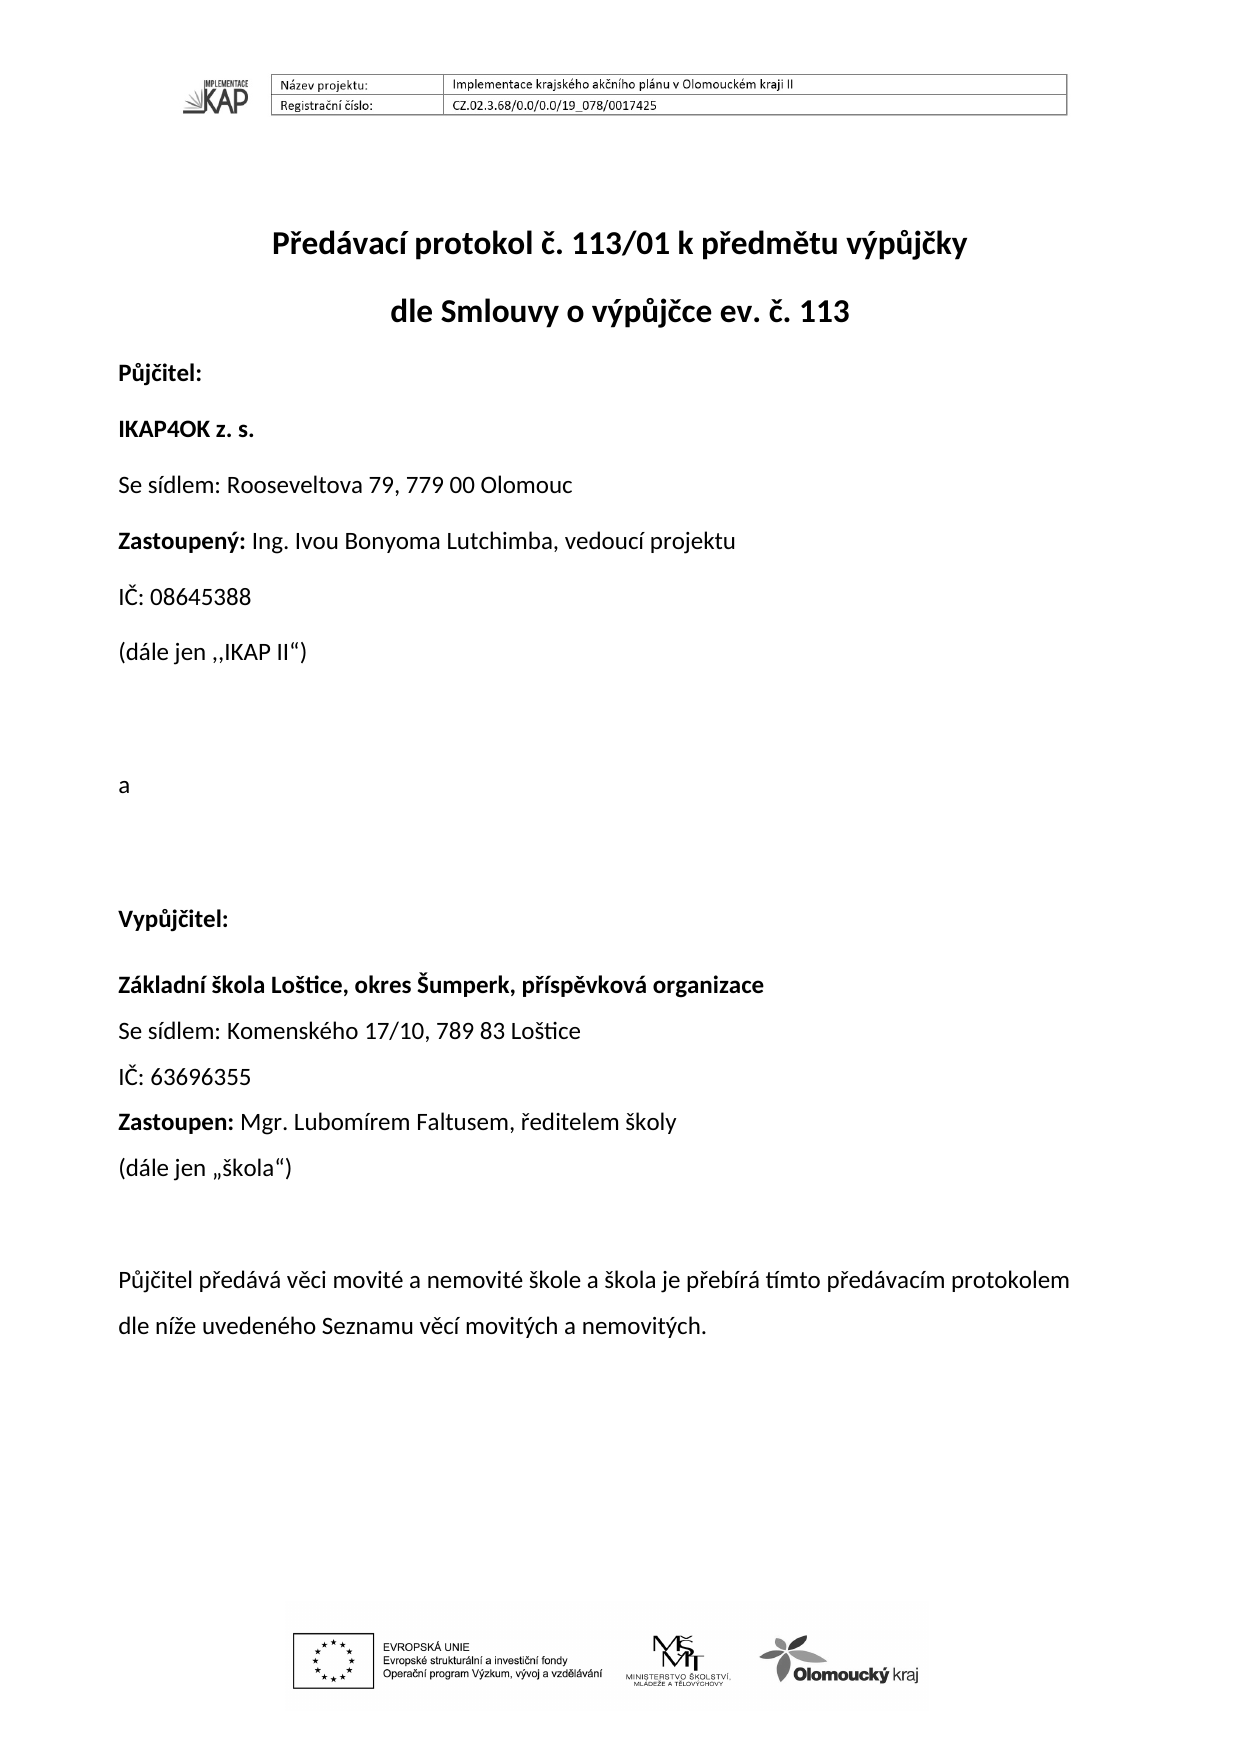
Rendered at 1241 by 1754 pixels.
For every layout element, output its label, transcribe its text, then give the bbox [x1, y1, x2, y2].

text IČ: 08645388 [118, 581, 1122, 611]
text Půjčitel předává věci movité a nemovité škole a škola je přebírá tímto předávacím protokolem dle níže uvedeného Seznamu věcí movitých a nemovitých. [118, 1264, 1122, 1341]
text Vypůjčitel: [118, 903, 1122, 933]
text Základní škola Loštice, okres Šumperk, příspěvková organizace Se sídlem: Komenského 17/10, 789 83 Loštice IČ: 63696355 Zastoupen: Mgr. Lubomírem Faltusem, ředitelem školy [118, 969, 1122, 1137]
text a [118, 769, 1122, 800]
picture [111, 73, 1123, 117]
text IKAP4OK z. s. [118, 413, 1122, 444]
text (dále jen „škola“) [118, 1152, 1122, 1183]
picture [285, 1601, 930, 1711]
text Zastoupený: Ing. Ivou Bonyoma Lutchimba, vedoucí projektu [118, 525, 1122, 555]
text Půjčitel: [118, 357, 1122, 388]
text dle Smlouvy o výpůjčce ev. č. 113 [118, 290, 1122, 330]
text Předávací protokol č. 113/01 k předmětu výpůjčky [118, 222, 1122, 263]
text Se sídlem: Rooseveltova 79, 779 00 Olomouc [118, 469, 1122, 499]
text (dále jen ,,IKAP II“) [118, 636, 1122, 667]
